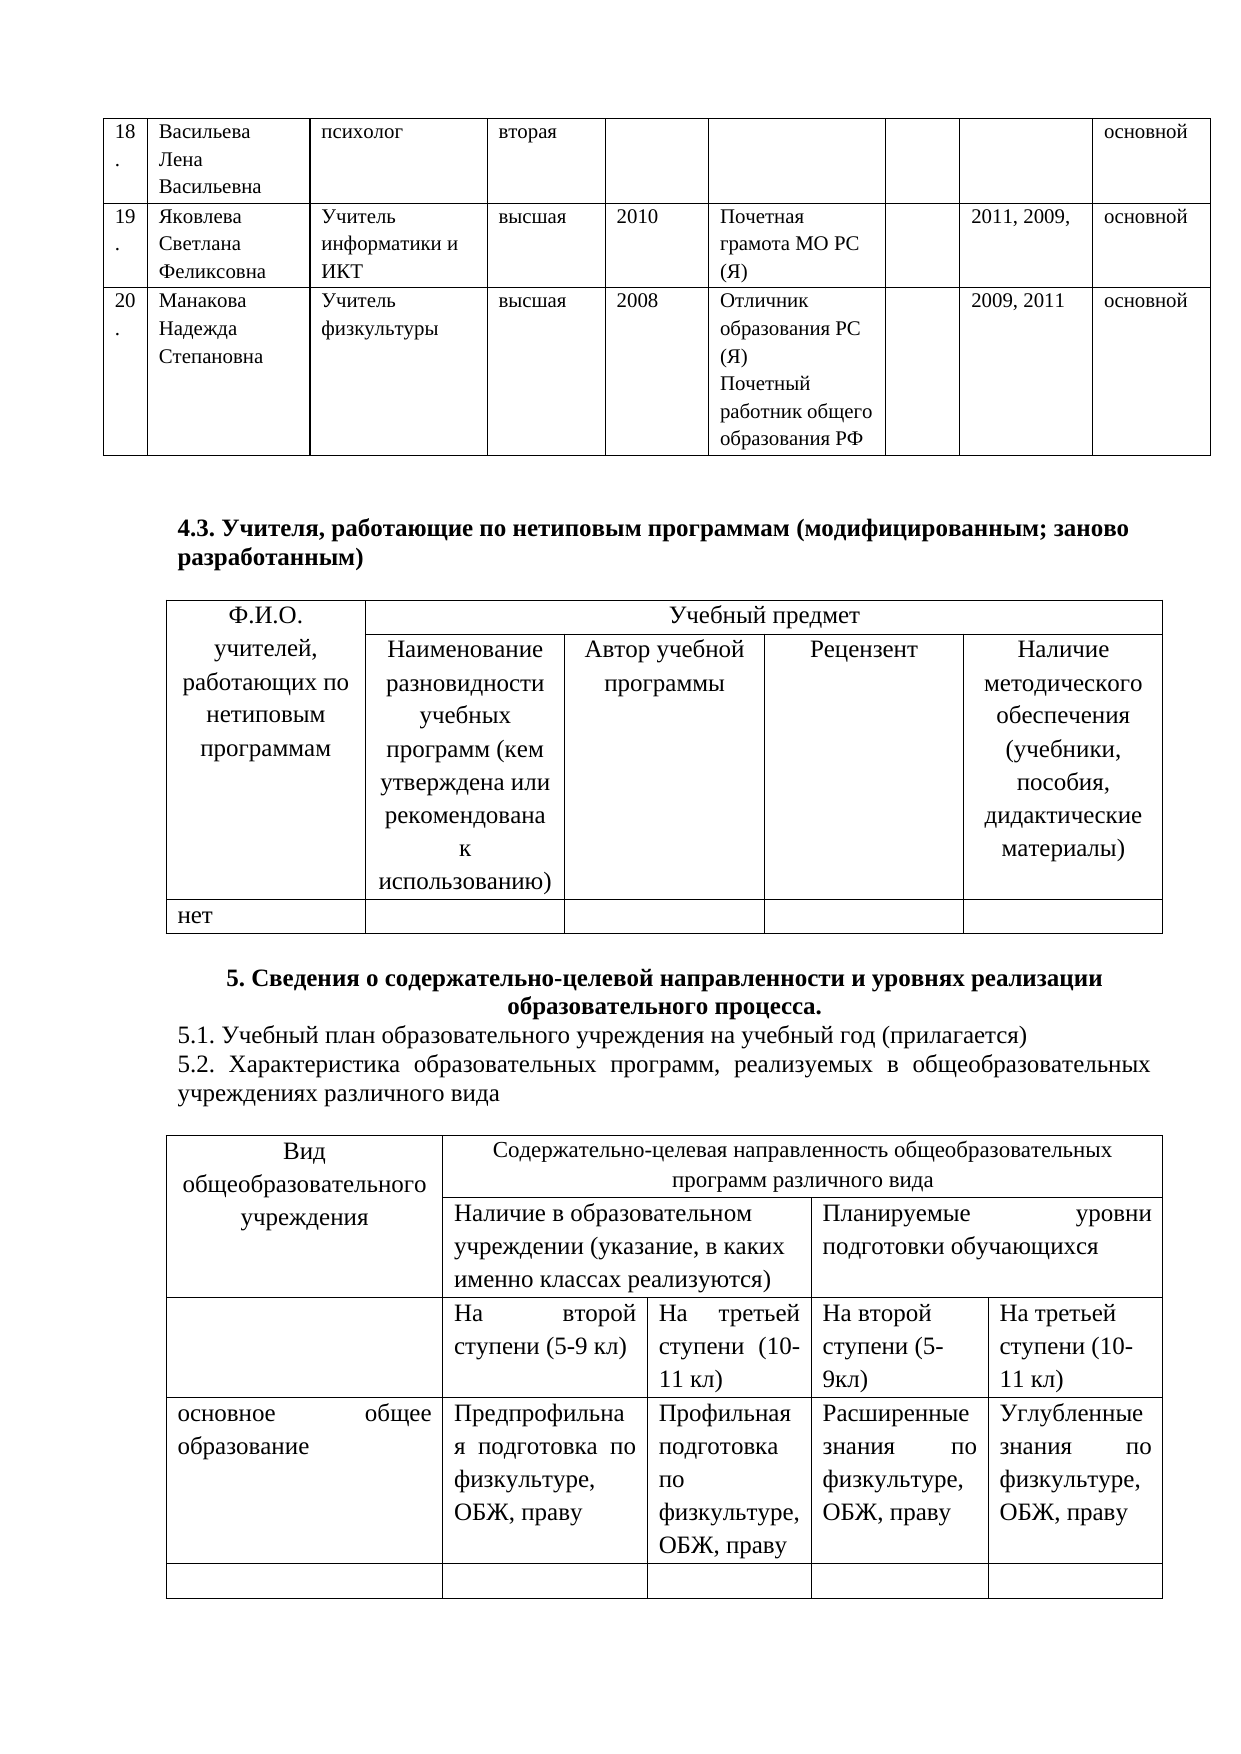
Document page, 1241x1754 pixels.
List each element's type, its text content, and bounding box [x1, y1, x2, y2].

table_cell основное общее образование [167, 1398, 442, 1563]
table_cell Учитель физкультуры [311, 288, 487, 455]
table_cell [606, 119, 708, 203]
table_header Вид общеобразовательного учреждения [167, 1136, 442, 1297]
table_cell [989, 1564, 1162, 1597]
table_cell Васильева Лена Васильевна [148, 119, 309, 203]
table_cell Наличие в образовательном учреждении (указание, в каких именно классах реализуются) [443, 1198, 811, 1297]
table_cell высшая [488, 288, 605, 455]
text 5. Сведения о содержательно-целевой направленности и уровнях реализации образовательного процесса. [177, 963, 1152, 1020]
table_cell Планируемые уровни подготовки обучающихся [812, 1198, 1162, 1297]
table_cell Профильная подготовка по физкультуре, ОБЖ, праву [648, 1398, 811, 1563]
table_cell Наименование разновидности учебных программ (кем утверждена или рекомендована к использованию) [366, 635, 564, 899]
table_cell [886, 204, 959, 287]
table_cell [167, 1298, 442, 1397]
table_cell 2009, 2011 [960, 288, 1092, 455]
table_cell Почетная грамота МО РС (Я) [709, 204, 885, 287]
table_cell 2008 [606, 288, 708, 455]
table_cell Отличник образования РС (Я) Почетный работник общего образования РФ [709, 288, 885, 455]
table_cell [886, 119, 959, 203]
table_cell На второй ступени (5-9кл) [812, 1298, 988, 1397]
table_cell вторая [488, 119, 605, 203]
table_cell [812, 1564, 988, 1597]
table_cell [167, 1564, 442, 1597]
table_cell Расширенные знания по физкультуре, ОБЖ, праву [812, 1398, 988, 1563]
table_cell Учитель информатики и ИКТ [311, 204, 487, 287]
table_cell [709, 119, 885, 203]
table_cell 18. [104, 119, 147, 203]
table_cell 20. [104, 288, 147, 455]
table_cell Углубленные знания по физкультуре, ОБЖ, праву [989, 1398, 1162, 1563]
table_cell [960, 119, 1092, 203]
text 5.1. Учебный план образовательного учреждения на учебный год (прилагается) [177, 1020, 1152, 1049]
text 4.3. Учителя, работающие по нетиповым программам (модифицированным; заново разработанным) [177, 513, 1152, 571]
table_cell [565, 900, 764, 933]
table_cell основной [1093, 119, 1210, 203]
table_cell нет [167, 900, 365, 933]
table_cell [366, 900, 564, 933]
table_cell На третьей ступени (10-11 кл) [648, 1298, 811, 1397]
table_cell 2011, 2009, [960, 204, 1092, 287]
table_cell На третьей ступени (10-11 кл) [989, 1298, 1162, 1397]
table_header Содержательно-целевая направленность общеобразовательных программ различного вида [443, 1136, 1162, 1197]
table_header Ф.И.О. учителей, работающих по нетиповым программам [167, 601, 365, 899]
table_cell Рецензент [765, 635, 963, 899]
table_cell [648, 1564, 811, 1597]
table_cell 19. [104, 204, 147, 287]
table_cell [765, 900, 963, 933]
table_cell психолог [311, 119, 487, 203]
table_cell основной [1093, 288, 1210, 455]
table_cell [886, 288, 959, 455]
table_cell Наличие методического обеспечения (учебники, пособия, дидактические материалы) [964, 635, 1162, 899]
table_cell высшая [488, 204, 605, 287]
table_cell Автор учебной программы [565, 635, 764, 899]
table_cell Предпрофильная подготовка по физкультуре, ОБЖ, праву [443, 1398, 647, 1563]
table_cell Яковлева Светлана Феликсовна [148, 204, 309, 287]
table_cell [443, 1564, 647, 1597]
table_cell основной [1093, 204, 1210, 287]
table_cell [964, 900, 1162, 933]
table_cell Манакова Надежда Степановна [148, 288, 309, 455]
table_cell 2010 [606, 204, 708, 287]
table_cell На второй ступени (5-9 кл) [443, 1298, 647, 1397]
table_header Учебный предмет [366, 601, 1162, 633]
text 5.2. Характеристика образовательных программ, реализуемых в общеобразовательных учреждениях различного вида [177, 1049, 1152, 1106]
